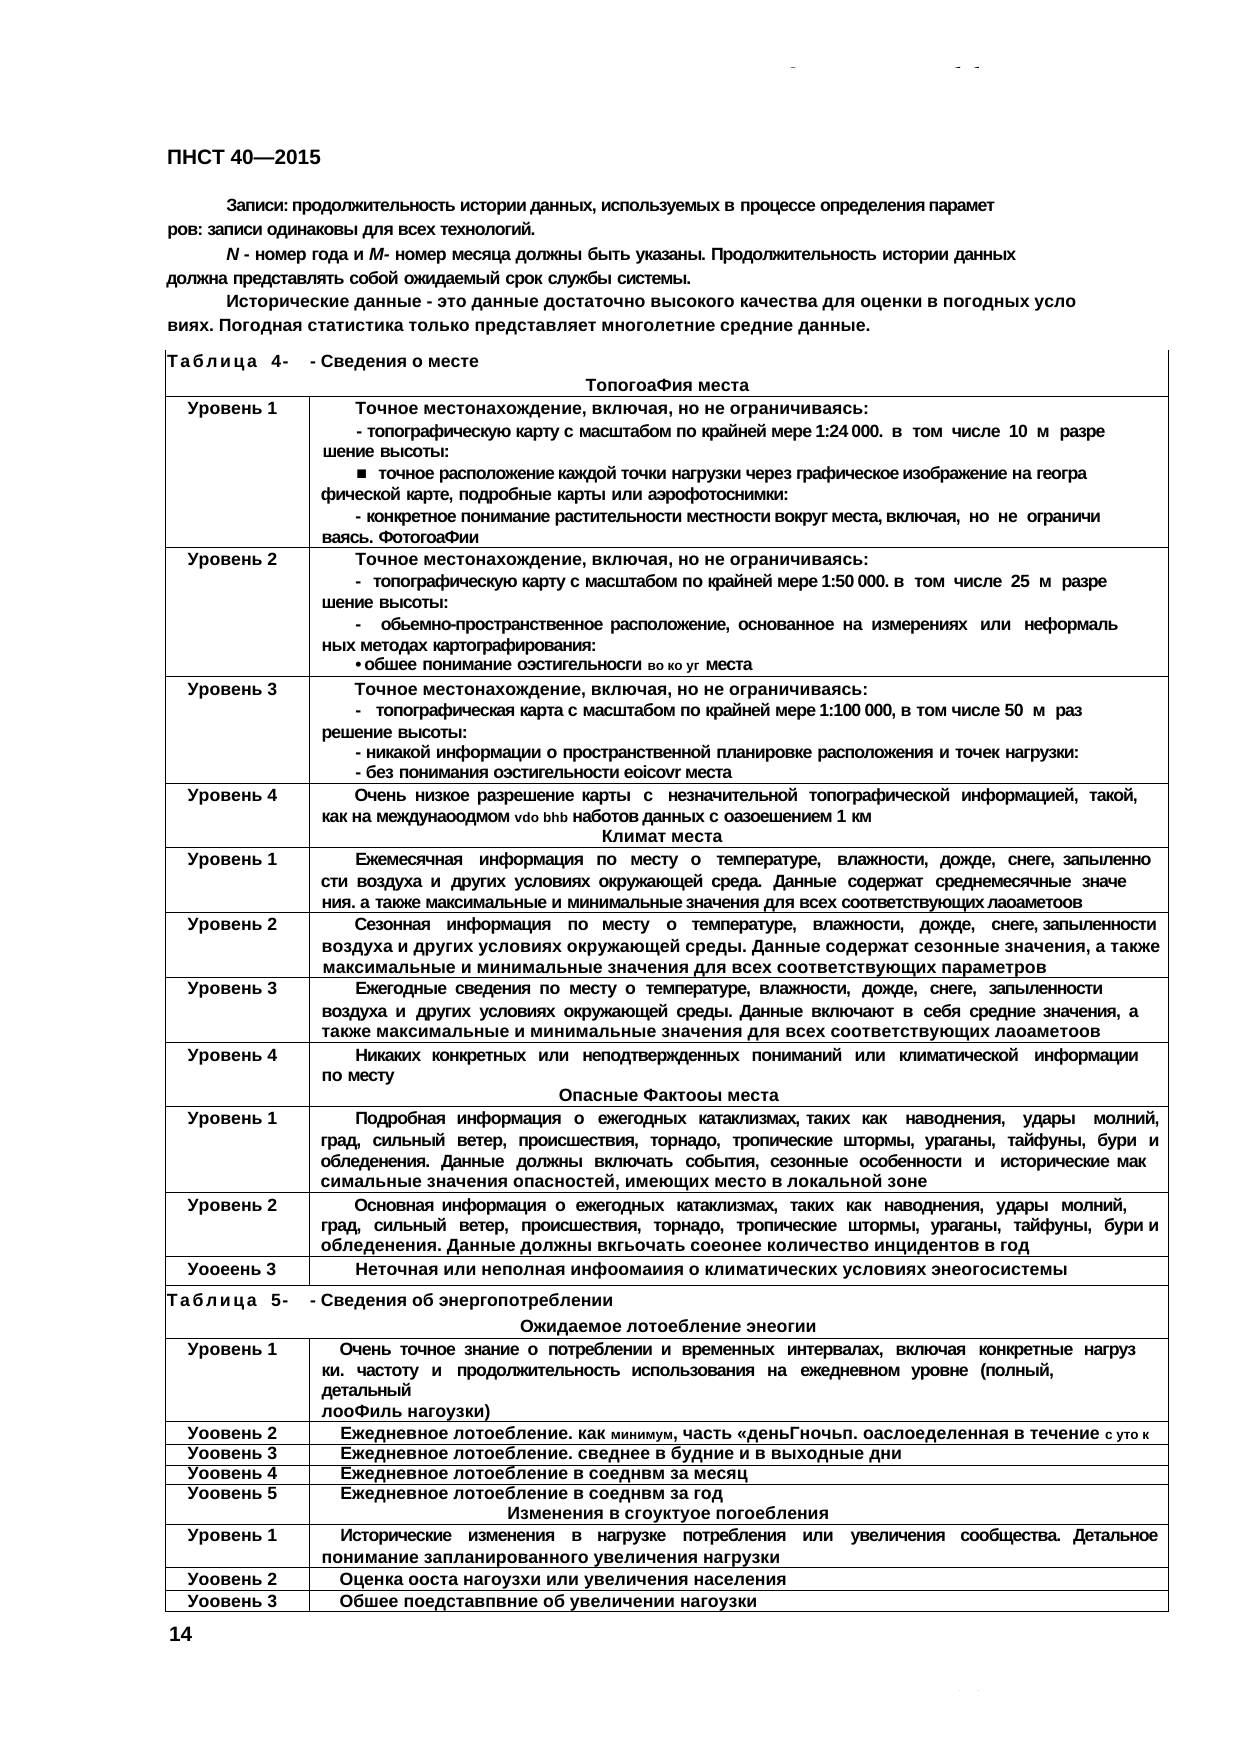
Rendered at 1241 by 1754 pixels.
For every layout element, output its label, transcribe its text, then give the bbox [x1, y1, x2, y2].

text ПНСТ 40—2015 [167, 144, 1184, 168]
table_cell Уровень 3 [166, 677, 309, 782]
table_cell Очень точное знание о потреблении и временных интервалах, включая конкретные нагруз­ ки. частоту и продолжительность использования на ежедневном уровне (полный, детальный лооФиль нагоузки) [310, 1339, 1168, 1421]
table_cell Уоовень 3 [166, 1591, 309, 1611]
table_cell Обшее поедставпвние об увеличении нагоузки [310, 1591, 1168, 1611]
table_cell Таблица 5- [166, 1286, 309, 1337]
table_cell Уровень 1 [166, 1339, 309, 1421]
table_cell Уоовень 5 [166, 1485, 309, 1523]
table_cell Уровень 2 [166, 1193, 309, 1256]
table_cell Уоовень 2 [166, 1422, 309, 1444]
table_cell Ежегодные сведения по месту о температуре, влажности, дожде, снеге, запыленности воздуха и других условиях окружающей среды. Данные включают в себя средние значения, а также максимальные и минимальные значения для всех соответствующих лаоаметоов [310, 978, 1168, 1042]
table_cell Очень низкое разрешение карты с незначительной топографической информацией, такой, как на междунаоодмом vdo bhb наботов данных с оазоешением 1 км Климат места [310, 784, 1168, 847]
table_cell Точное местонахождение, включая, но не ограничиваясь: - топографическую карту с масштабом по крайней мере 1:24 000. в том числе 10 м разре­ шение высоты: точное расположение каждой точки нагрузки через графическое изображение на геогра­ фической карте, подробные карты или аэрофотоснимки: - конкретное понимание растительности местности вокруг места, включая, но не ограничи­ ваясь. ФотогоаФии [310, 397, 1168, 547]
table_cell Уоовень 4 [166, 1466, 309, 1483]
table_cell Уровень 1 [166, 1525, 309, 1567]
table_cell Исторические изменения в нагрузке потребления или увеличения сообщества. Детальное понимание запланированного увеличения нагрузки [310, 1525, 1168, 1567]
table_cell Уровень 4 [166, 1043, 309, 1106]
table_header - Сведения о месте ТопогоаФия места [309, 350, 1168, 396]
table_cell Оценка ооста нагоузхи или увеличения населения [310, 1568, 1168, 1590]
table_cell Уровень 1 [166, 848, 309, 912]
table_header Таблица 4- [166, 350, 309, 396]
subtitle 14 [169, 1622, 1184, 1646]
table_cell Уровень 4 [166, 784, 309, 847]
table_cell Уровень 1 [166, 1107, 309, 1192]
table_cell Ежедневное лотоебление в соеднвм за месяц [310, 1466, 1168, 1483]
table_cell Точное местонахождение, включая, но не ограничиваясь: топографическую карту с масштабом по крайней мере 1:50 000. в том числе 25 м разре­ шение высоты: обьемно-пространственное расположение, основанное на измерениях или неформаль­ ных методах картографирования: обшее понимание оэстигельносги во ко уг места [310, 548, 1168, 676]
table_cell Уооеень 3 [166, 1257, 309, 1285]
text виях. Погодная статистика только представляет многолетние средние данные. [167, 315, 1184, 335]
table_cell Уоовень 3 [166, 1445, 309, 1465]
table_cell Основная информация о ежегодных катаклизмах, таких как наводнения, удары молний, град, сильный ветер, происшествия, торнадо, тропические штормы, ураганы, тайфуны, бури и обледенения. Данные должны вкгьочать соеонее количество инцидентов в год [310, 1193, 1168, 1256]
table_cell Уровень 2 [166, 548, 309, 676]
table_cell Ежедневное лотоебление. как минимум, часть «деньГночьп. оаслоеделенная в течение с уто к [310, 1422, 1168, 1444]
table_cell Уровень 2 [166, 913, 309, 977]
table_cell Ежедневное лотоебление в соеднвм за год Изменения в сгоуктуое погоебления [310, 1485, 1168, 1523]
text N - номер года и М- номер месяца должны быть указаны. Продолжительность истории данных должна представлять собой ожидаемый срок службы системы. [166, 243, 1027, 288]
table_cell Подробная информация о ежегодных катаклизмах, таких как наводнения, удары молний, град, сильный ветер, происшествия, торнадо, тропические штормы, ураганы, тайфуны, бури и обледенения. Данные должны включать события, сезонные особенности и исторические мак­ симальные значения опасностей, имеющих место в локальной зоне [310, 1107, 1168, 1192]
text Записи: продолжительность истории данных, используемых в процессе определения парамет­ ров: записи одинаковы для всех технологий. [167, 194, 1027, 239]
table_cell Уровень 3 [166, 978, 309, 1042]
table_cell - Сведения об энергопотреблении Ожидаемое лотоебление энеогии [309, 1286, 1168, 1337]
table_cell Никаких конкретных или неподтвержденных пониманий или климатической информации по месту Опасные Фактооы места [310, 1043, 1168, 1106]
table_cell Неточная или неполная инфоомаиия о климатических условиях энеогосистемы [310, 1257, 1168, 1285]
text Исторические данные - это данные достаточно высокого качества для оценки в погодных усло­ [226, 292, 1184, 311]
table_cell Ежедневное лотоебление. сведнее в будние и в выходные дни [310, 1445, 1168, 1465]
table_cell Уровень 1 [166, 397, 309, 547]
table_cell Уоовень 2 [166, 1568, 309, 1590]
table_cell Сезонная информация по месту о температуре, влажности, дожде, снеге, запыленности воздуха и других условиях окружающей среды. Данные содержат сезонные значения, а также максимальные и минимальные значения для всех соответствующих параметров [310, 913, 1168, 977]
table_cell Точное местонахождение, включая, но не ограничиваясь: топографическая карта с масштабом по крайней мере 1:100 000, в том числе 50 м раз­ решение высоты: никакой информации о пространственной планировке расположения и точек нагрузки: без понимания оэстигельности eoicovr места [310, 677, 1168, 782]
table_cell Ежемесячная информация по месту о температуре, влажности, дожде, снеге, запыленно­ сти воздуха и других условиях окружающей среда. Данные содержат среднемесячные значе­ ния. а также максимальные и минимальные значения для всех соответствующих лаоаметоов [310, 848, 1168, 912]
